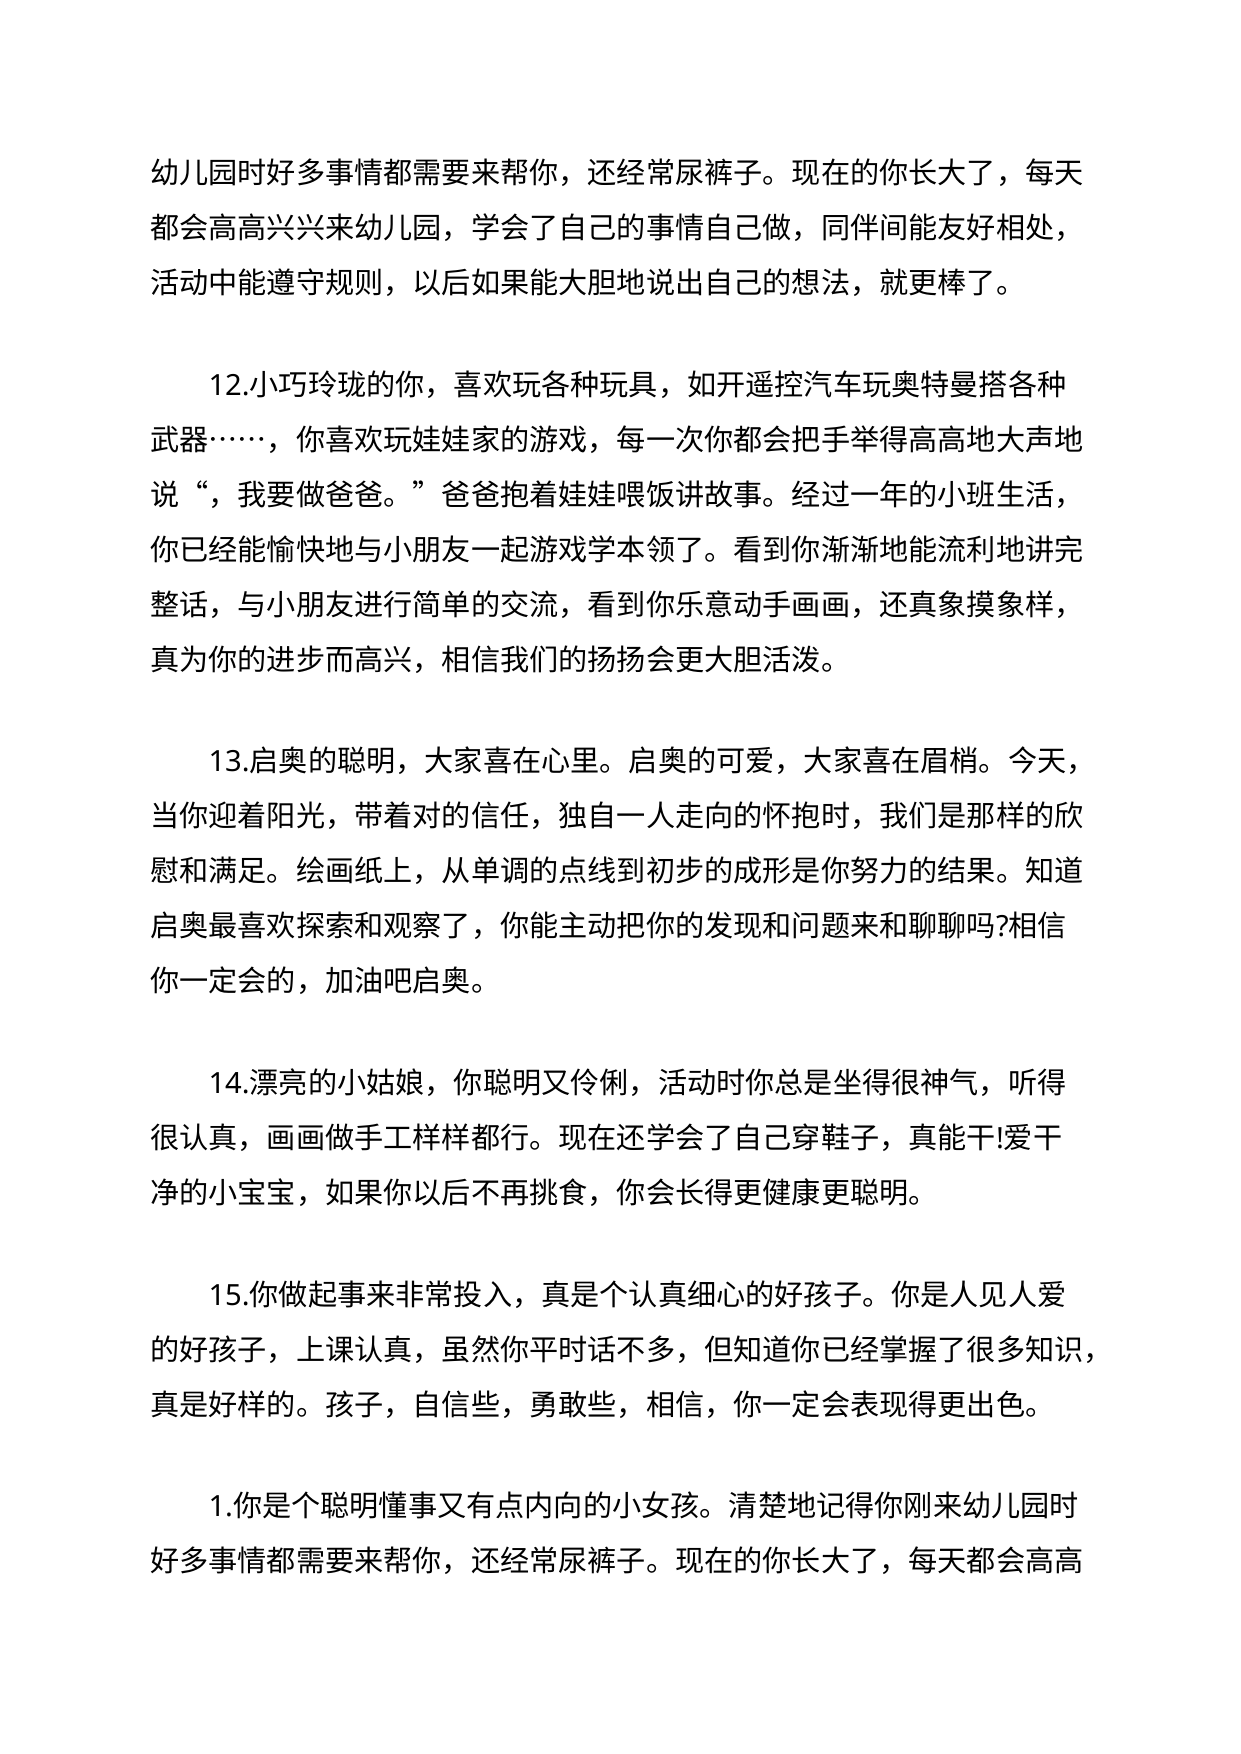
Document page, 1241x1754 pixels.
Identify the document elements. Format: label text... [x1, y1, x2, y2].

text 12.小巧玲珑的你，喜欢玩各种玩具，如开遥控汽车玩奥特曼搭各种武器……，你喜欢玩娃娃家的游戏，每一次你都会把手举得高高地大声地说“，我要做爸爸。”爸爸抱着娃娃喂饭讲故事。经过一年的小班生活，你已经能愉快地与小朋友一起游戏学本领了。看到你渐渐地能流利地讲完整话，与小朋友进行简单的交流，看到你乐意动手画画，还真象摸象样，真为你的进步而高兴，相信我们的扬扬会更大胆活泼。 [150, 362, 1090, 678]
text 14.漂亮的小姑娘，你聪明又伶俐，活动时你总是坐得很神气，听得很认真，画画做手工样样都行。现在还学会了自己穿鞋子，真能干!爱干净的小宝宝，如果你以后不再挑食，你会长得更健康更聪明。 [150, 1059, 1090, 1212]
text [150, 150, 1090, 302]
text 13.启奥的聪明，大家喜在心里。启奥的可爱，大家喜在眉梢。今天，当你迎着阳光，带着对的信任，独自一人走向的怀抱时，我们是那样的欣慰和满足。绘画纸上，从单调的点线到初步的成形是你努力的结果。知道启奥最喜欢探索和观察了，你能主动把你的发现和问题来和聊聊吗?相信你一定会的，加油吧启奥。 [150, 738, 1090, 1000]
text 15.你做起事来非常投入，真是个认真细心的好孩子。你是人见人爱的好孩子，上课认真，虽然你平时话不多，但知道你已经掌握了很多知识，真是好样的。孩子，自信些，勇敢些，相信，你一定会表现得更出色。 [150, 1271, 1090, 1423]
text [150, 1483, 1090, 1580]
